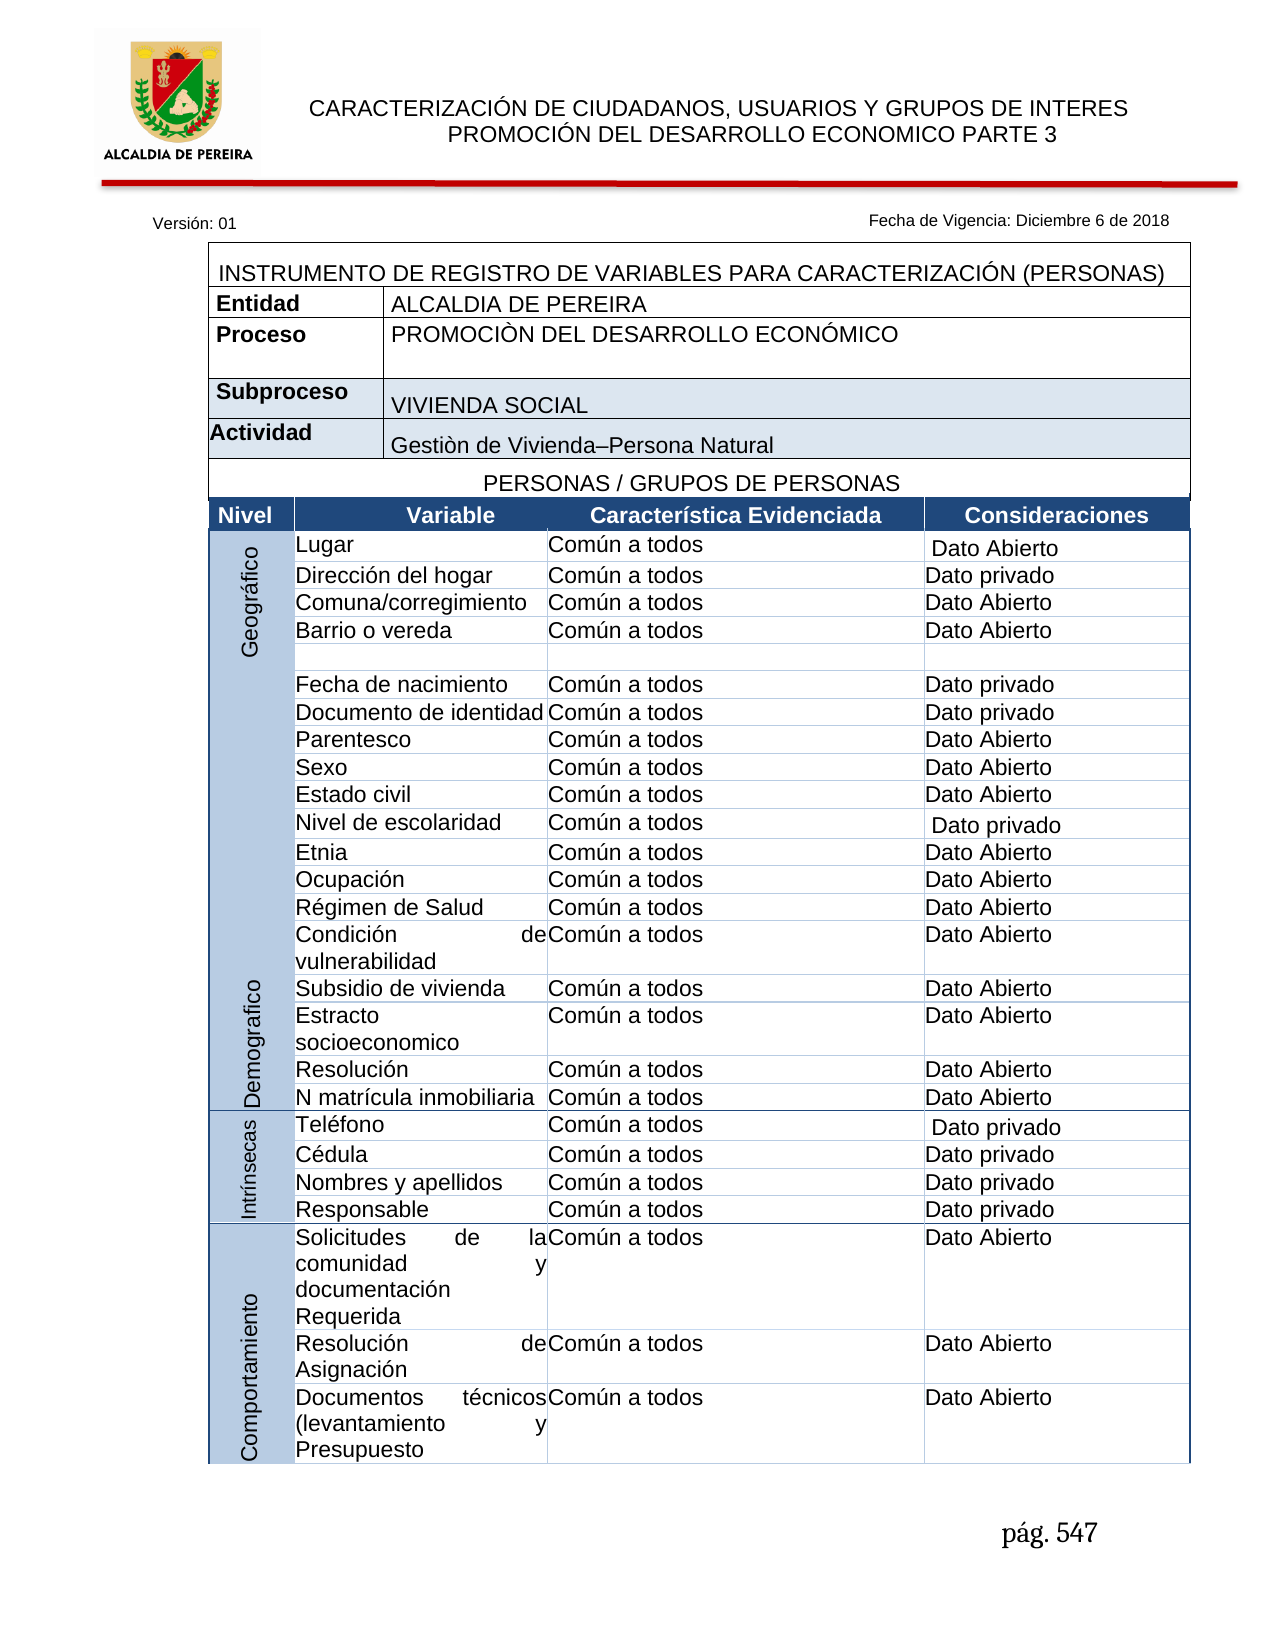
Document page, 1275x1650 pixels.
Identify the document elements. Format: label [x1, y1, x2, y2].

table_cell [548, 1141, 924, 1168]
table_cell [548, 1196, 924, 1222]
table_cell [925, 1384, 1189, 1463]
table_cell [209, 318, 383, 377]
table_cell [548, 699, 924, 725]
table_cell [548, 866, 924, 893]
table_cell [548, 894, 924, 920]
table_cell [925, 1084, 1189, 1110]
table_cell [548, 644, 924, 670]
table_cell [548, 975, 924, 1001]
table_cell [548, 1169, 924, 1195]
picture [92, 28, 261, 175]
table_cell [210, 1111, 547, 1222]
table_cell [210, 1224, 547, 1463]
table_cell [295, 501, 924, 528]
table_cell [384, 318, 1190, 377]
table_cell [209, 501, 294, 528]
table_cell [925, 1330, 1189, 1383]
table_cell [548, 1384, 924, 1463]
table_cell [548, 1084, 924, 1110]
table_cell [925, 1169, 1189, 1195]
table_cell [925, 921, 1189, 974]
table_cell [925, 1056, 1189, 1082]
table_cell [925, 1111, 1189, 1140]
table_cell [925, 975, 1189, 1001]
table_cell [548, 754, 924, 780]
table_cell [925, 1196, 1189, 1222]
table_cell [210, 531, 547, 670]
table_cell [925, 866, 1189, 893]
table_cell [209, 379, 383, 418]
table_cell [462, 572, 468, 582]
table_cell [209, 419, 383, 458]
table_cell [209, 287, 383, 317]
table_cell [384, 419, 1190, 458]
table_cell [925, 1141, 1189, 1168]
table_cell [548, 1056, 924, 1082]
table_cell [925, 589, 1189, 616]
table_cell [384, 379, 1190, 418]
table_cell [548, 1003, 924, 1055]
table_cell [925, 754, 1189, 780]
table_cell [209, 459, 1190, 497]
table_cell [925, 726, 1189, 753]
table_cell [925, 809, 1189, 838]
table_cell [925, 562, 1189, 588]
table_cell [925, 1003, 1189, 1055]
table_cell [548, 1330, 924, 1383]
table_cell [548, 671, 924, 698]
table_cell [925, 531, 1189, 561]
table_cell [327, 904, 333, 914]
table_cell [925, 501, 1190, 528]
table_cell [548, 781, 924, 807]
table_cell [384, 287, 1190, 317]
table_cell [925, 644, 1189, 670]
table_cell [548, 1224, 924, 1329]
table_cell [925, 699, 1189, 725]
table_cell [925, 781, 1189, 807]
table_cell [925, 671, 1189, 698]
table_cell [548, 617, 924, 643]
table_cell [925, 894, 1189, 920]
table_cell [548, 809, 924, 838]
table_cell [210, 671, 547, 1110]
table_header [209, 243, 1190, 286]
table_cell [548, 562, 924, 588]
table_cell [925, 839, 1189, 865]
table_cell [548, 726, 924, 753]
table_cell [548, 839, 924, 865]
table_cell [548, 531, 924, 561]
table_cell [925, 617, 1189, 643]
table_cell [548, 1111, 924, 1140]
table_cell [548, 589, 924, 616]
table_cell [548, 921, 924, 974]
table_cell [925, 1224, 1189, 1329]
